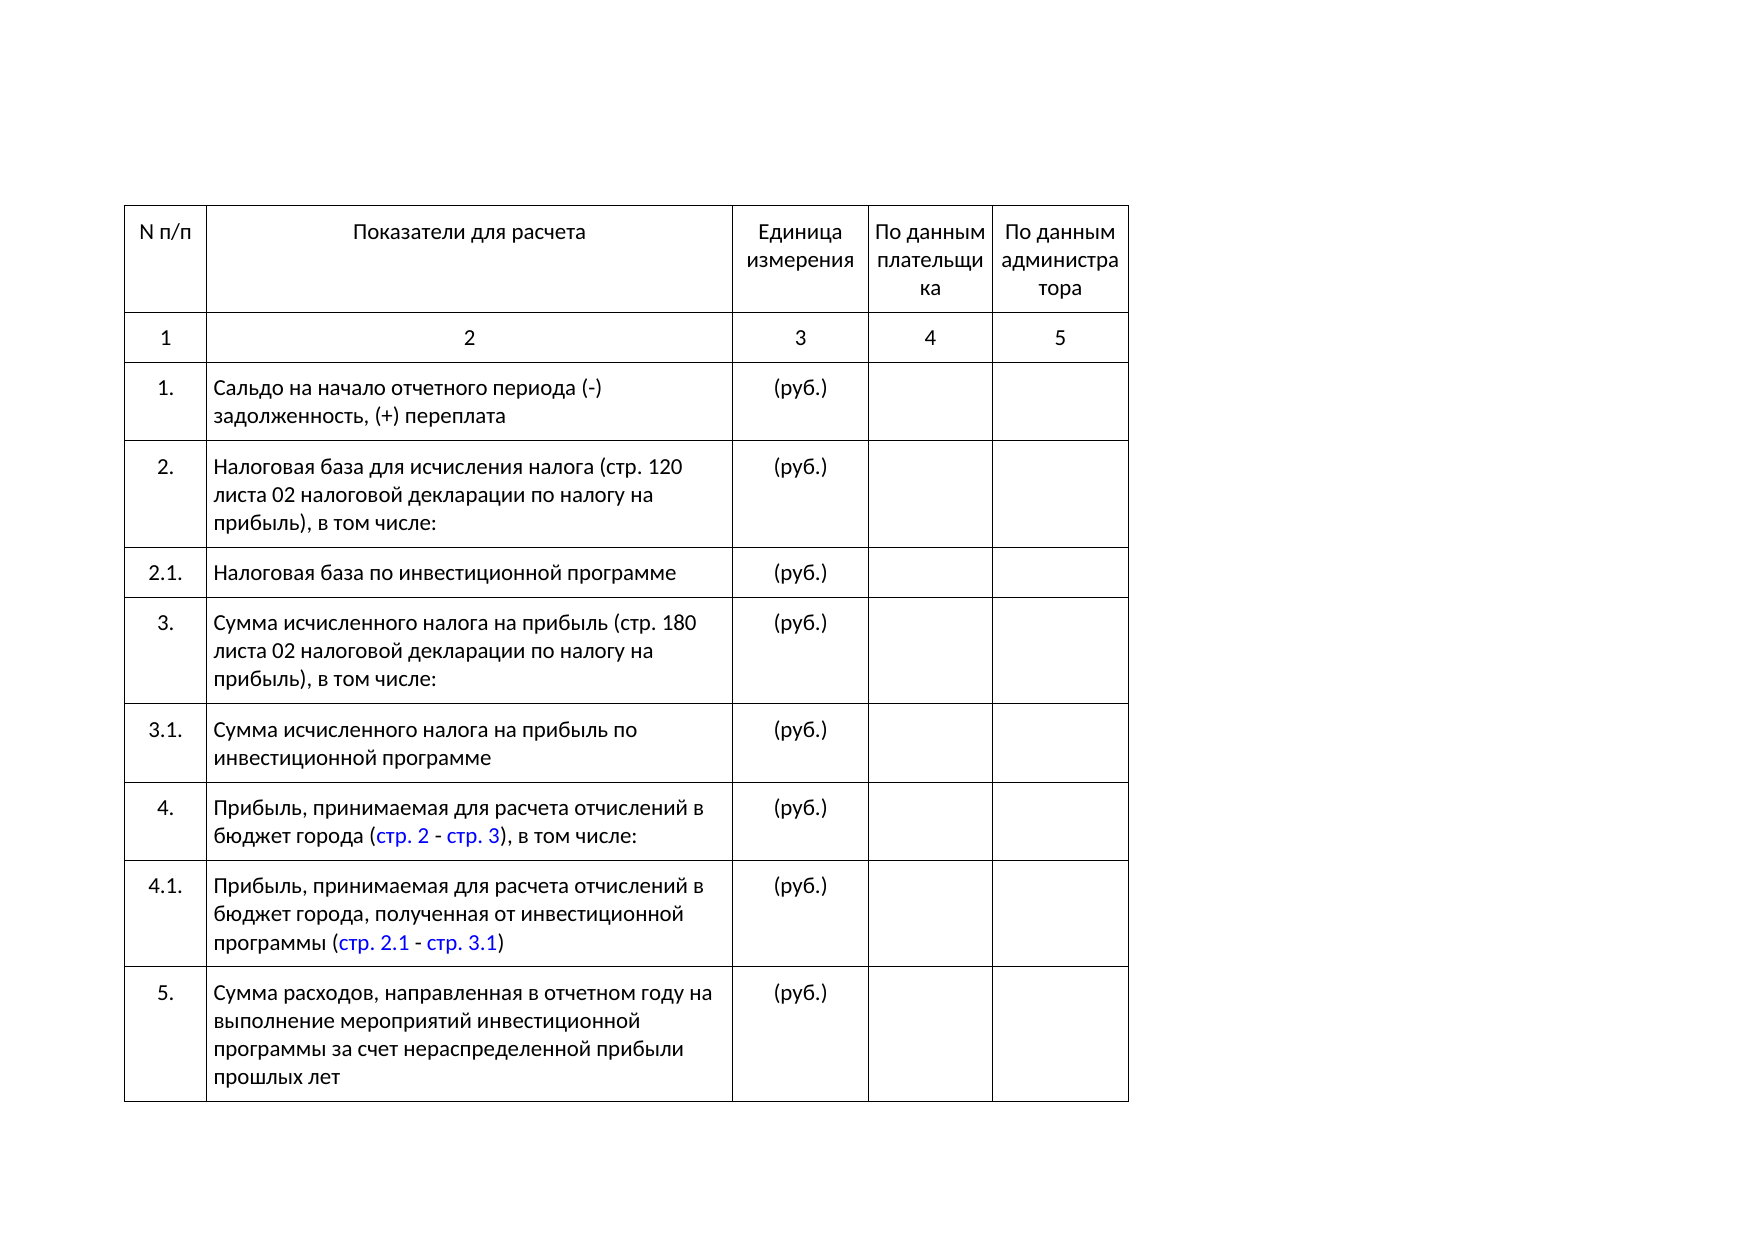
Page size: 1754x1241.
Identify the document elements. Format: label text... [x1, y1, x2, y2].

table_cell Сумма исчисленного налога на прибыль по инвестиционной программе [207, 704, 732, 782]
table_cell [993, 441, 1128, 547]
table_cell 1. [125, 363, 206, 440]
table_header N п/п [125, 206, 206, 312]
table_cell [993, 548, 1128, 597]
table_cell (руб.) [733, 598, 868, 703]
table_cell Налоговая база для исчисления налога (стр. 120 листа 02 налоговой декларации по налогу на прибыль), в том числе: [207, 441, 732, 547]
table_header Единица измерения [733, 206, 868, 312]
table_cell [869, 598, 992, 703]
table_header По данным администратора [993, 206, 1128, 312]
table_cell Сальдо на начало отчетного периода (-) задолженность, (+) переплата [207, 363, 732, 440]
table_cell Прибыль, принимаемая для расчета отчислений в бюджет города, полученная от инвестиционной программы (стр. 2.1 - стр. 3.1) [207, 861, 732, 966]
table_cell 3 [733, 313, 868, 362]
table_header Показатели для расчета [207, 206, 732, 312]
table_cell 2 [207, 313, 732, 362]
table_cell (руб.) [733, 548, 868, 597]
table_cell Сумма расходов, направленная в отчетном году на выполнение мероприятий инвестиционной программы за счет нераспределенной прибыли прошлых лет [207, 967, 732, 1101]
table_header По данным плательщика [869, 206, 992, 312]
table_cell (руб.) [733, 704, 868, 782]
table_cell [869, 967, 992, 1101]
table_cell 4. [125, 783, 206, 860]
table_cell (руб.) [733, 441, 868, 547]
table_cell (руб.) [733, 783, 868, 860]
table_cell [869, 363, 992, 440]
table_cell [869, 861, 992, 966]
table_cell [869, 704, 992, 782]
table_cell 3. [125, 598, 206, 703]
table_cell Налоговая база по инвестиционной программе [207, 548, 732, 597]
table_cell (руб.) [733, 861, 868, 966]
table_cell Сумма исчисленного налога на прибыль (стр. 180 листа 02 налоговой декларации по налогу на прибыль), в том числе: [207, 598, 732, 703]
table_cell 4 [869, 313, 992, 362]
table_cell [993, 704, 1128, 782]
table_cell [869, 783, 992, 860]
table_cell 4.1. [125, 861, 206, 966]
table_cell [993, 967, 1128, 1101]
table_cell (руб.) [733, 363, 868, 440]
table_cell [869, 441, 992, 547]
table_cell [993, 598, 1128, 703]
table_cell 1 [125, 313, 206, 362]
table_cell [993, 363, 1128, 440]
table_cell 5 [993, 313, 1128, 362]
table_cell Прибыль, принимаемая для расчета отчислений в бюджет города (стр. 2 - стр. 3), в том числе: [207, 783, 732, 860]
table_cell [993, 861, 1128, 966]
table_cell 3.1. [125, 704, 206, 782]
table_cell 5. [125, 967, 206, 1101]
table_cell (руб.) [733, 967, 868, 1101]
table_cell 2. [125, 441, 206, 547]
table_cell [869, 548, 992, 597]
table_cell [993, 783, 1128, 860]
table_cell 2.1. [125, 548, 206, 597]
